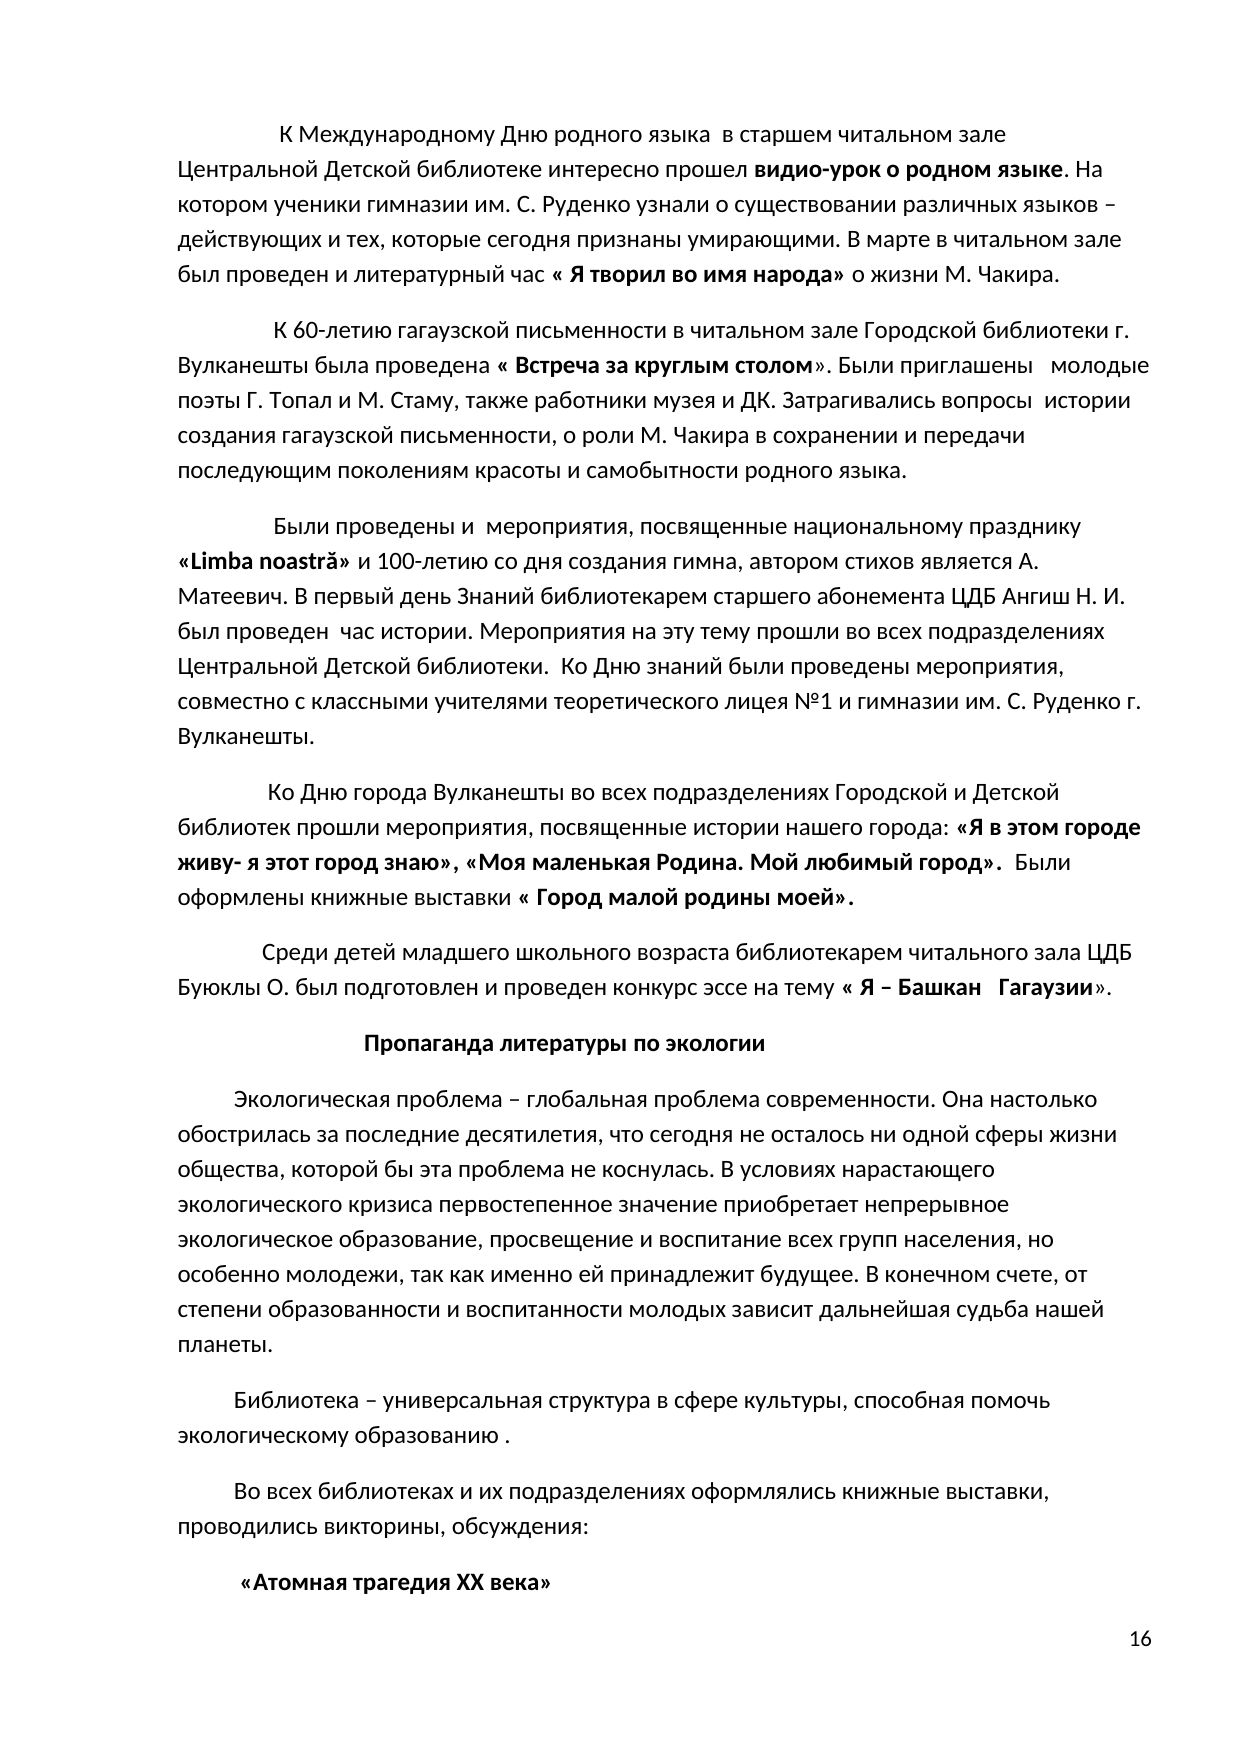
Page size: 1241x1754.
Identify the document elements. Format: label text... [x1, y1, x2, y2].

text Были проведены и мероприятия, посвященные национальному празднику «Limba noastră» и 100-летию со дня создания гимна, автором стихов является А. Матеевич. В первый день Знаний библиотекарем старшего абонемента ЦДБ Ангиш Н. И. был проведен час истории. Мероприятия на эту тему прошли во всех подразделениях Центральной Детской библиотеки. Ко Дню знаний были проведены мероприятия, совместно с классными учителями теоретического лицея №1 и гимназии им. С. Руденко г. Вулканешты. [177, 510, 1152, 750]
text К Международному Дню родного языка в старшем читальном зале Центральной Детской библиотеке интересно прошел видио-урок о родном языке. На котором ученики гимназии им. С. Руденко узнали о существовании различных языков – действующих и тех, которые сегодня признаны умирающими. В марте в читальном зале был проведен и литературный час « Я творил во имя народа» о жизни М. Чакира. [177, 118, 1152, 289]
text Экологическая проблема – глобальная проблема современности. Она настолько обострилась за последние десятилетия, что сегодня не осталось ни одной сферы жизни общества, которой бы эта проблема не коснулась. В условиях нарастающего экологического кризиса первостепенное значение приобретает непрерывное экологическое образование, просвещение и воспитание всех групп населения, но особенно молодежи, так как именно ей принадлежит будущее. В конечном счете, от степени образованности и воспитанности молодых зависит дальнейшая судьба нашей планеты. [177, 1083, 1152, 1359]
text К 60-летию гагаузской письменности в читальном зале Городской библиотеки г. Вулканешты была проведена « Встреча за круглым столом». Были приглашены молодые поэты Г. Топал и М. Стаму, также работники музея и ДК. Затрагивались вопросы истории создания гагаузской письменности, о роли М. Чакира в сохранении и передачи последующим поколениям красоты и самобытности родного языка. [177, 314, 1152, 484]
text Пропаганда литературы по экологии [177, 1027, 1152, 1058]
text Ко Дню города Вулканешты во всех подразделениях Городской и Детской библиотек прошли мероприятия, посвященные истории нашего города: «Я в этом городе живу- я этот город знаю», «Моя маленькая Родина. Мой любимый город». Были оформлены книжные выставки « Город малой родины моей». [177, 776, 1152, 911]
text Библиотека – универсальная структура в сфере культуры, способная помочь экологическому образованию . [177, 1384, 1152, 1449]
text Среди детей младшего школьного возраста библиотекарем читального зала ЦДБ Буюклы О. был подготовлен и проведен конкурс эссе на тему « Я – Башкан Гагаузии». [177, 936, 1152, 1002]
text «Атомная трагедия ХХ века» [177, 1566, 1152, 1596]
text Во всех библиотеках и их подразделениях оформлялись книжные выставки, проводились викторины, обсуждения: [177, 1475, 1152, 1540]
